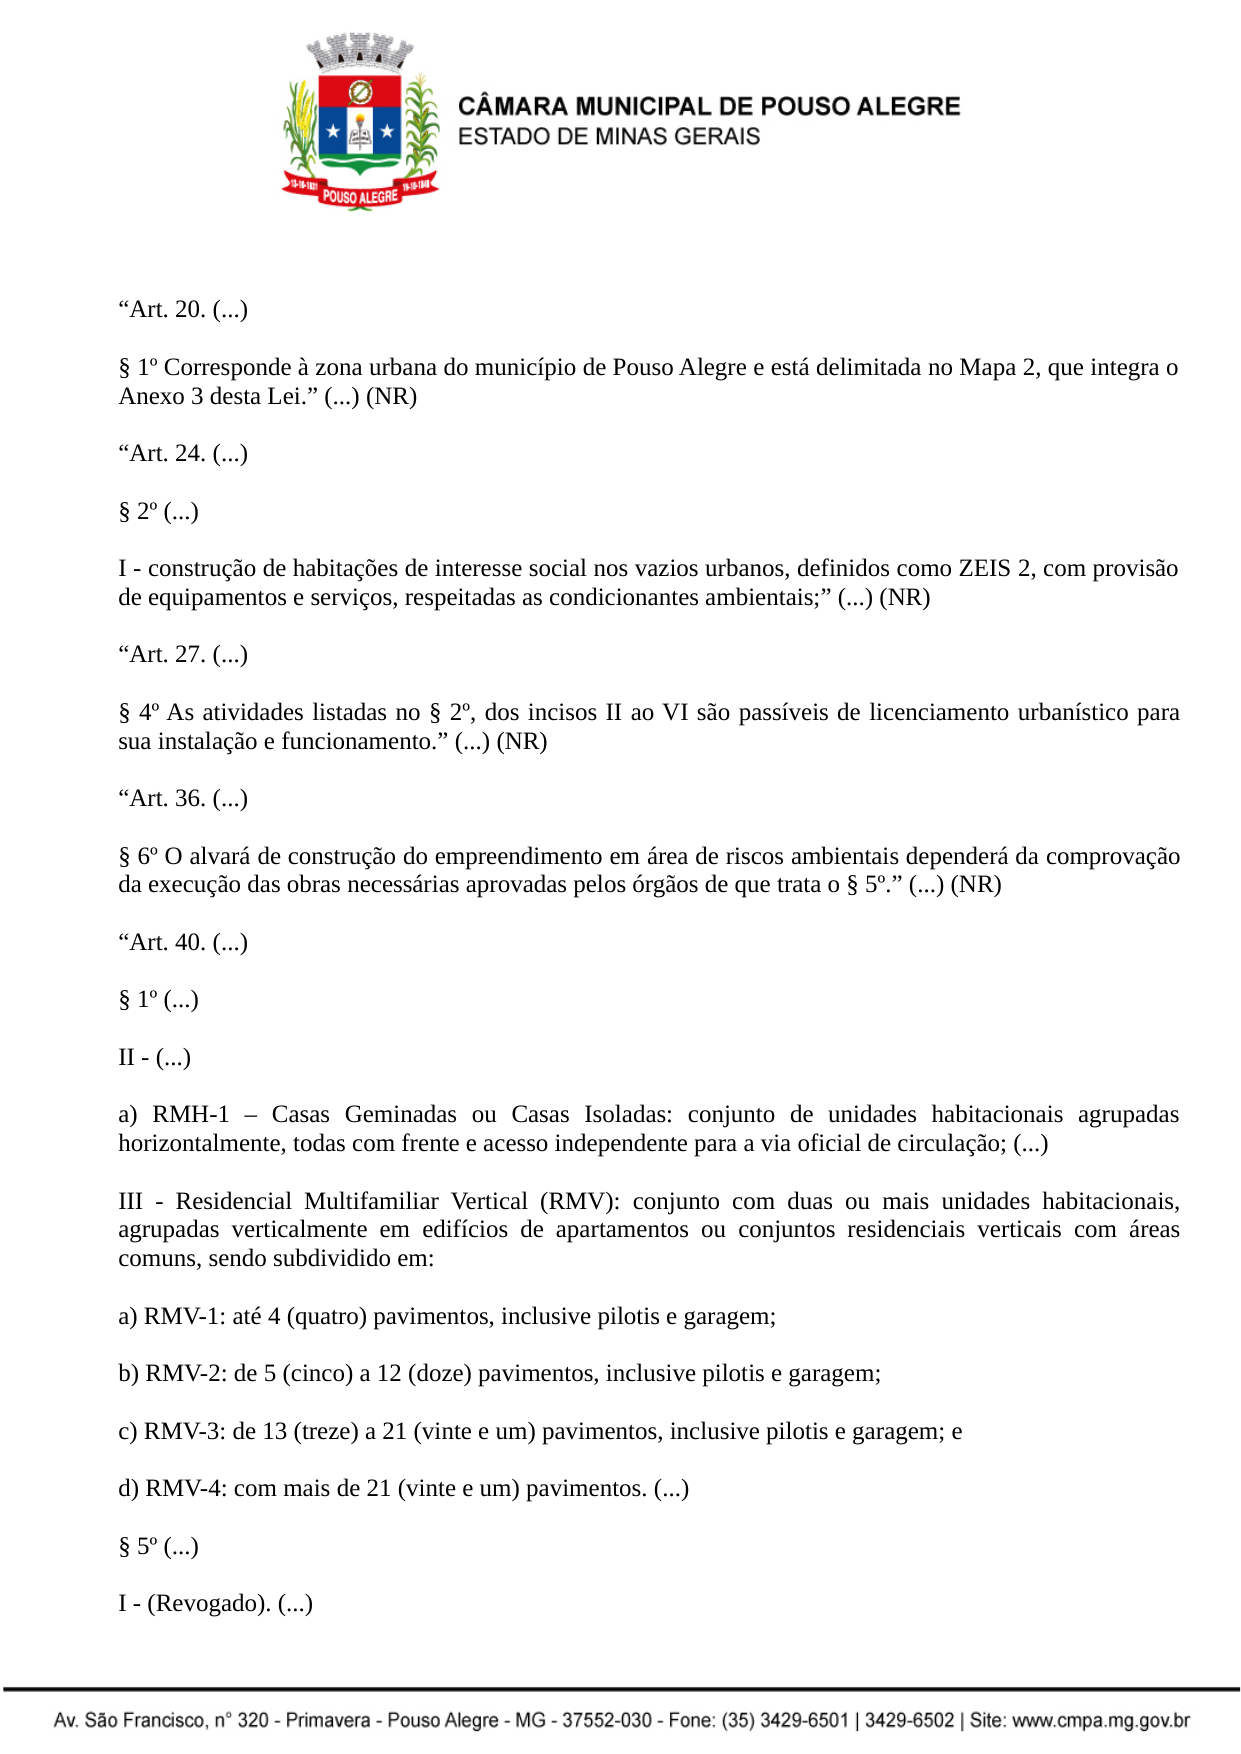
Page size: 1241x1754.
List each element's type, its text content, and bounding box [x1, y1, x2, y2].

picture [3, 1648, 1241, 1752]
text a) RMV-1: até 4 (quatro) pavimentos, inclusive pilotis e garagem; [118, 1301, 1181, 1329]
text d) RMV-4: com mais de 21 (vinte e um) pavimentos. (...) [118, 1473, 1181, 1502]
text § 4º As atividades listadas no § 2º, dos incisos II ao VI são passíveis de licenciamento urbanístico para sua instalação e funcionamento.” (...) (NR) [118, 697, 1181, 754]
text a) RMH-1 – Casas Geminadas ou Casas Isoladas: conjunto de unidades habitacionais agrupadas horizontalmente, todas com frente e acesso independente para a via oficial de circulação; (...) [118, 1099, 1181, 1157]
text “Art. 40. (...) [118, 927, 1181, 956]
text I - (Revogado). (...) [118, 1588, 1181, 1617]
text c) RMV-3: de 13 (treze) a 21 (vinte e um) pavimentos, inclusive pilotis e garagem; e [118, 1416, 1181, 1444]
text “Art. 20. (...) [118, 294, 1181, 323]
text § 1º Corresponde à zona urbana do município de Pouso Alegre e está delimitada no Mapa 2, que integra o Anexo 3 desta Lei.” (...) (NR) [118, 352, 1181, 409]
text § 1º (...) [118, 984, 1181, 1013]
text § 2º (...) [118, 496, 1181, 524]
text III - Residencial Multifamiliar Vertical (RMV): conjunto com duas ou mais unidades habitacionais, agrupadas verticalmente em edifícios de apartamentos ou conjuntos residenciais verticais com áreas comuns, sendo subdividido em: [118, 1186, 1181, 1272]
text “Art. 27. (...) [118, 639, 1181, 668]
text II - (...) [118, 1042, 1181, 1071]
text I - construção de habitações de interesse social nos vazios urbanos, definidos como ZEIS 2, com provisão de equipamentos e serviços, respeitadas as condicionantes ambientais;” (...) (NR) [118, 553, 1181, 611]
text § 6º O alvará de construção do empreendimento em área de riscos ambientais dependerá da comprovação da execução das obras necessárias aprovadas pelos órgãos de que trata o § 5º.” (...) (NR) [118, 841, 1181, 898]
text “Art. 36. (...) [118, 783, 1181, 812]
text § 5º (...) [118, 1531, 1181, 1559]
picture [1, 4, 1241, 241]
text “Art. 24. (...) [118, 438, 1181, 467]
text b) RMV-2: de 5 (cinco) a 12 (doze) pavimentos, inclusive pilotis e garagem; [118, 1358, 1181, 1387]
